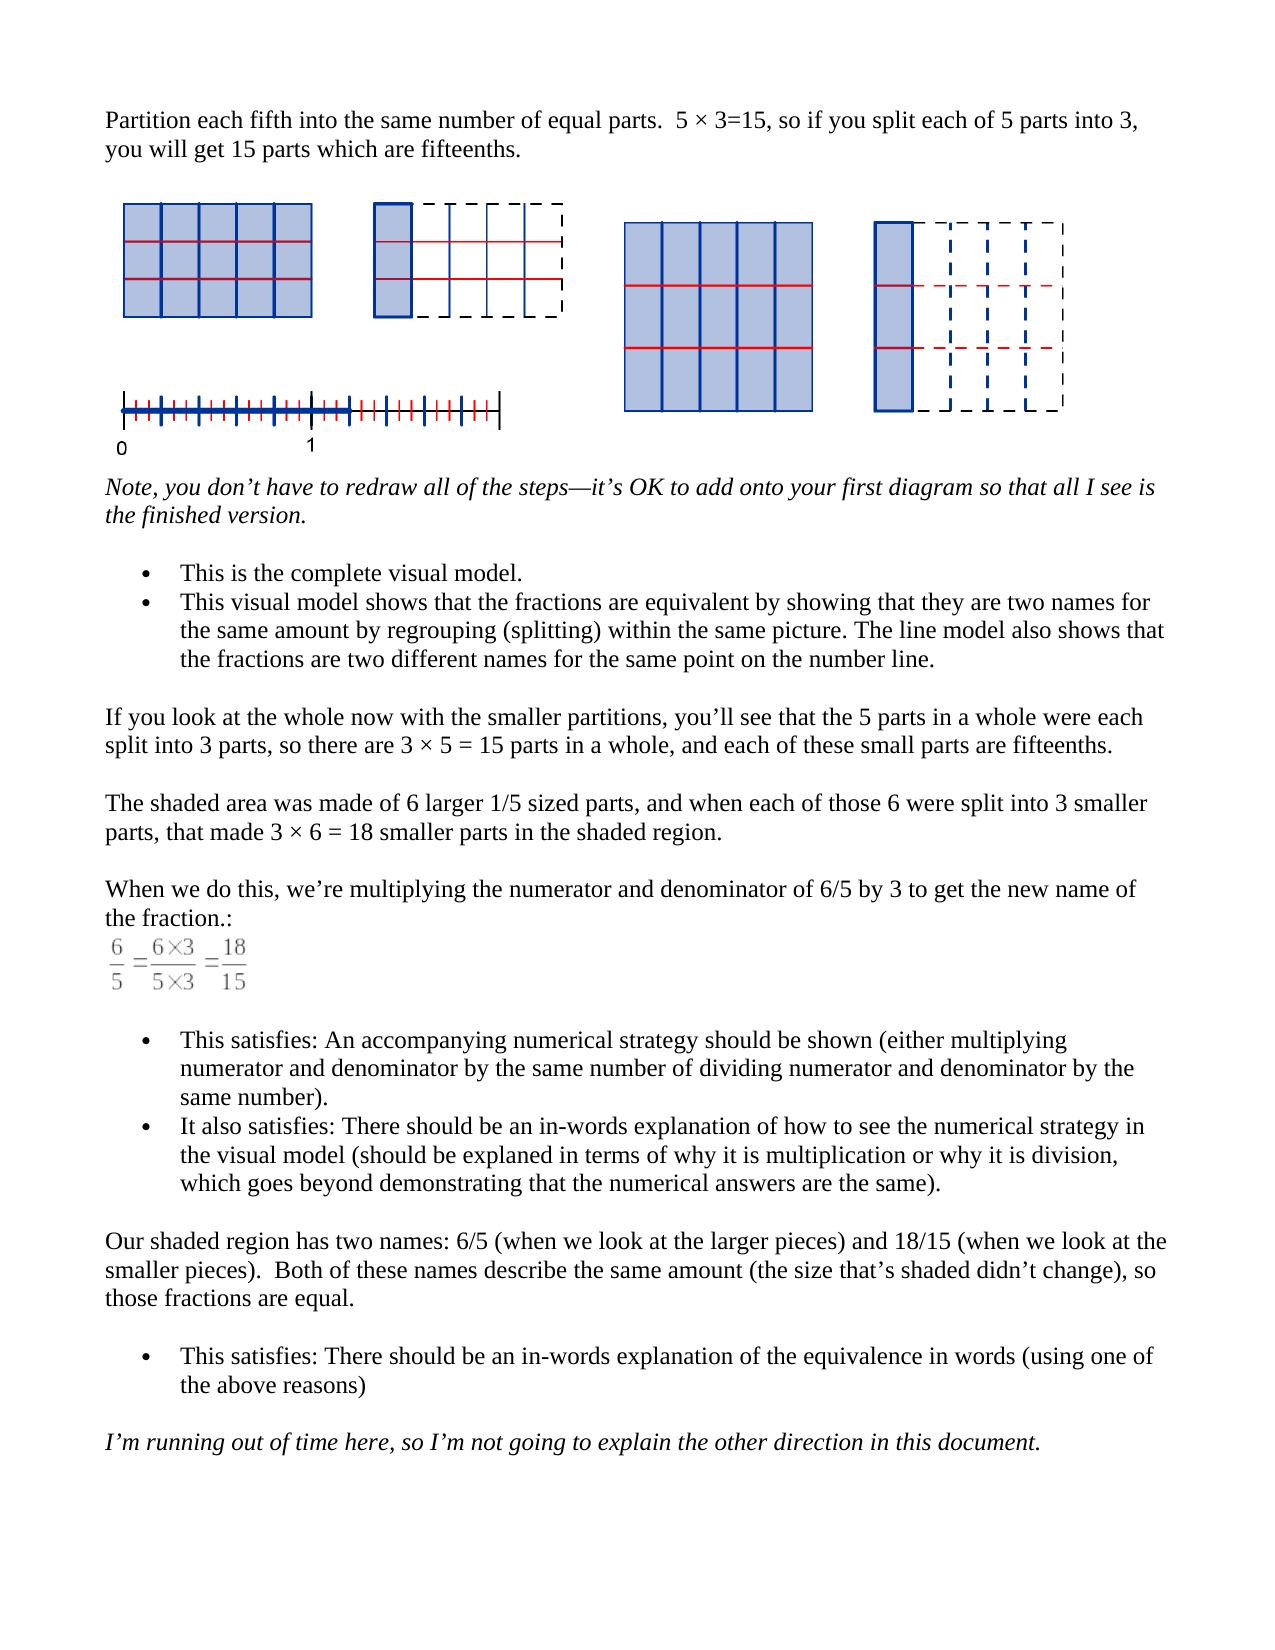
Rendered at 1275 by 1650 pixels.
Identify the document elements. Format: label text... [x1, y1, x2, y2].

text I’m running out of time here, so I’m not going to explain the other direction in this document. [105, 1427, 1170, 1456]
text Note, you don’t have to redraw all of the steps—it’s OK to add onto your first diagram so that all I see is the finished version. [105, 472, 1170, 529]
list It also satisfies: There should be an in-words explanation of how to see the numerical strategy in the visual model (should be explaned in terms of why it is multiplication or why it is division, which goes beyond demonstrating that the numerical answers are the same). [142, 1111, 1170, 1197]
list This satisfies: There should be an in-words explanation of the equivalence in words (using one of the above reasons) [142, 1341, 1170, 1398]
text Partition each fifth into the same number of equal parts. 5 × 3=15, so if you split each of 5 parts into 3, you will get 15 parts which are fifteenths. [105, 105, 1170, 162]
text Our shaded region has two names: 6/5 (when we look at the larger pieces) and 18/15 (when we look at the smaller pieces). Both of these names describe the same amount (the size that’s shaded didn’t change), so those fractions are equal. [105, 1226, 1170, 1312]
picture [105, 191, 1080, 472]
text The shaded area was made of 6 larger 1/5 sized parts, and when each of those 6 were split into 3 smaller parts, that made 3 × 6 = 18 smaller parts in the shaded region. [105, 788, 1170, 846]
text If you look at the whole now with the smaller partitions, you’ll see that the 5 parts in a whole were each split into 3 parts, so there are 3 × 5 = 15 parts in a whole, and each of these small parts are fifteenths. [105, 702, 1170, 759]
text When we do this, we’re multiplying the numerator and denominator of 6/5 by 3 to get the new name of the fraction.: [105, 874, 1170, 932]
list This visual model shows that the fractions are equivalent by showing that they are two names for the same amount by regrouping (splitting) within the same picture. The line model also shows that the fractions are two different names for the same point on the number line. [142, 587, 1170, 673]
list This satisfies: An accompanying numerical strategy should be shown (either multiplying numerator and denominator by the same number of dividing numerator and denominator by the same number). [142, 1025, 1170, 1111]
list This is the complete visual model. [142, 558, 1170, 587]
